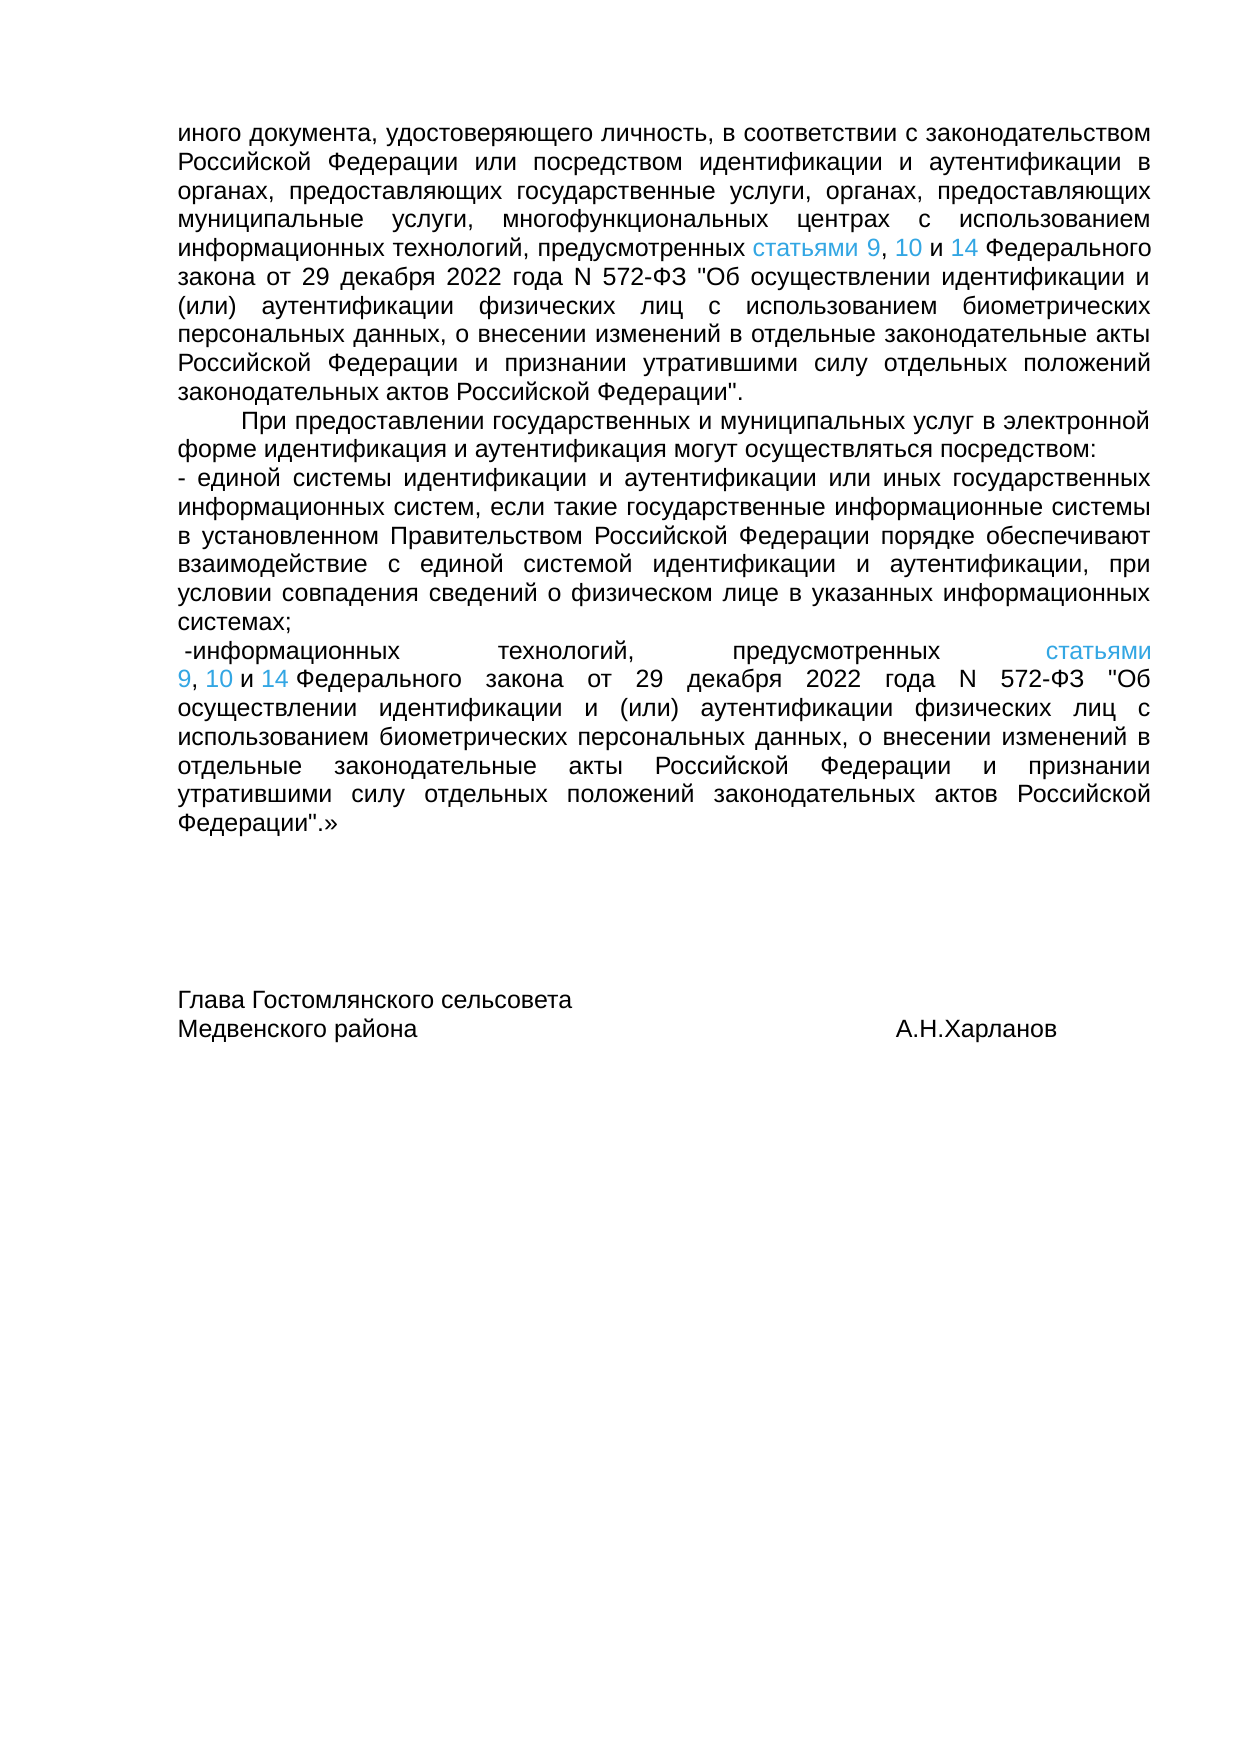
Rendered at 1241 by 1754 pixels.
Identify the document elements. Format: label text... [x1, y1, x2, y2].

text При предоставлении государственных и муниципальных услуг в электронной форме идентификация и аутентификация могут осуществляться посредством: [177, 406, 1152, 463]
text -информационных технологий, предусмотренных статьями 9, 10 и 14 Федерального закона от 29 декабря 2022 года N 572-ФЗ "Об осуществлении идентификации и (или) аутентификации физических лиц с использованием биометрических персональных данных, о внесении изменений в отдельные законодательные акты Российской Федерации и признании утратившими силу отдельных положений законодательных актов Российской Федерации".» [177, 636, 1152, 837]
text Глава Гостомлянского сельсовета [177, 985, 1152, 1014]
text - единой системы идентификации и аутентификации или иных государственных информационных систем, если такие государственные информационные системы в установленном Правительством Российской Федерации порядке обеспечивают взаимодействие с единой системой идентификации и аутентификации, при условии совпадения сведений о физическом лице в указанных информационных системах; [177, 463, 1152, 636]
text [177, 118, 1152, 406]
text Медвенского района А.Н.Харланов [177, 1014, 1152, 1043]
